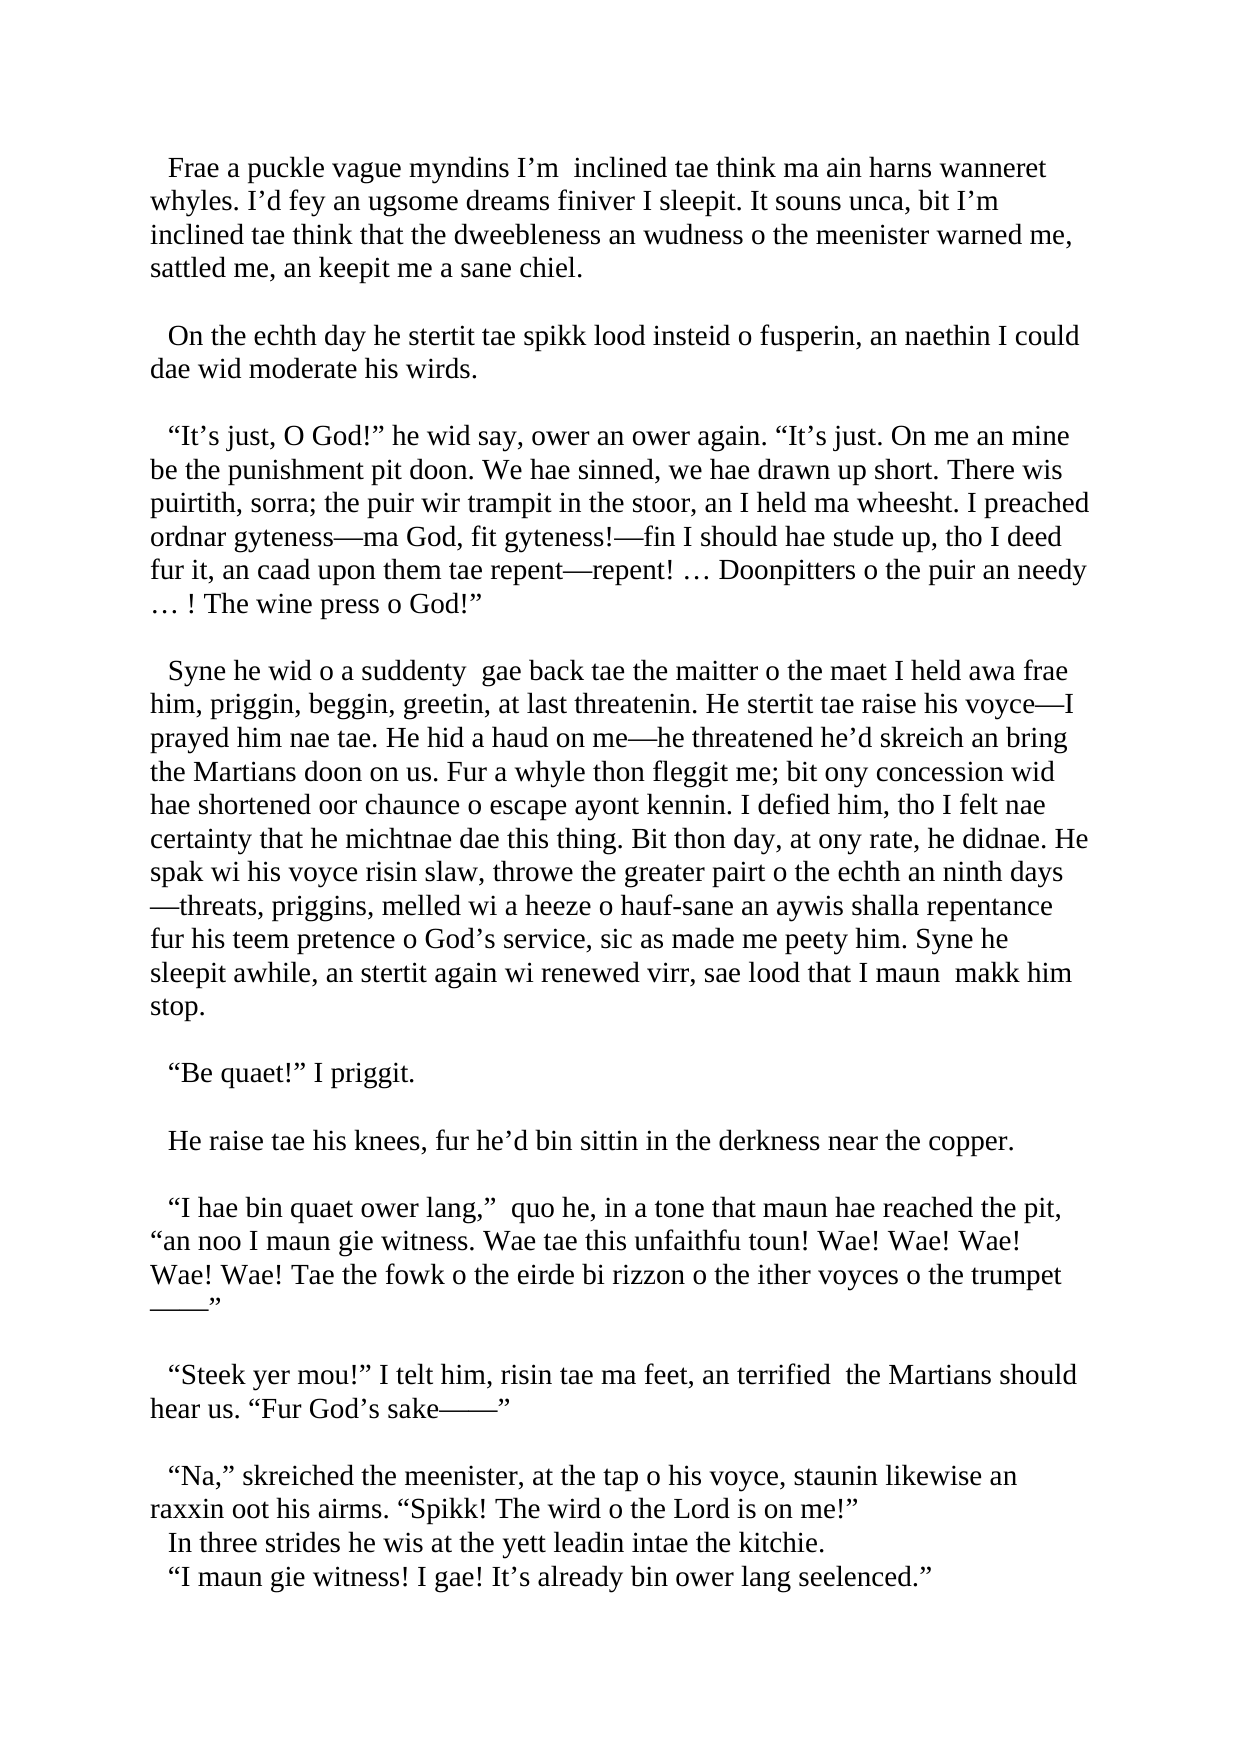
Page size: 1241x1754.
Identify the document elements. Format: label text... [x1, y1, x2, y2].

text “I maun gie witness! I gae! It’s already bin ower lang seelenced.” [150, 1559, 1090, 1592]
text On the echth day he stertit tae spikk lood insteid o fusperin, an naethin I could dae wid moderate his wirds. [150, 318, 1090, 385]
text “I hae bin quaet ower lang,” quo he, in a tone that maun hae reached the pit, “an noo I maun gie witness. Wae tae this unfaithfu toun! Wae! Wae! Wae! Wae! Wae! Tae the fowk o the eirde bi rizzon o the ither voyces o the trumpet——” [150, 1190, 1090, 1324]
text Syne he wid o a suddenty gae back tae the maitter o the maet I held awa frae him, priggin, beggin, greetin, at last threatenin. He stertit tae raise his voyce—I prayed him nae tae. He hid a haud on me—he threatened he’d skreich an bring the Martians doon on us. Fur a whyle thon fleggit me; bit ony concession wid hae shortened oor chaunce o escape ayont kennin. I defied him, tho I felt nae certainty that he michtnae dae this thing. Bit thon day, at ony rate, he didnae. He spak wi his voyce risin slaw, throwe the greater pairt o the echth an ninth days—threats, priggins, melled wi a heeze o hauf-sane an aywis shalla repentance fur his teem pretence o God’s service, sic as made me peety him. Syne he sleepit awhile, an stertit again wi renewed virr, sae lood that I maun makk him stop. [150, 653, 1090, 1022]
text “Be quaet!” I priggit. [150, 1056, 1090, 1089]
text “It’s just, O God!” he wid say, ower an ower again. “It’s just. On me an mine be the punishment pit doon. We hae sinned, we hae drawn up short. There wis puirtith, sorra; the puir wir trampit in the stoor, an I held ma wheesht. I preached ordnar gyteness—ma God, fit gyteness!—fin I should hae stude up, tho I deed fur it, an caad upon them tae repent—repent! … Doonpitters o the puir an needy … ! The wine press o God!” [150, 418, 1090, 619]
text In three strides he wis at the yett leadin intae the kitchie. [150, 1525, 1090, 1559]
text “Na,” skreiched the meenister, at the tap o his voyce, staunin likewise an raxxin oot his airms. “Spikk! The wird o the Lord is on me!” [150, 1458, 1090, 1525]
text “Steek yer mou!” I telt him, risin tae ma feet, an terrified the Martians should hear us. “Fur God’s sake——” [150, 1357, 1090, 1424]
text Frae a puckle vague myndins I’m inclined tae think ma ain harns wanneret whyles. I’d fey an ugsome dreams finiver I sleepit. It souns unca, bit I’m inclined tae think that the dweebleness an wudness o the meenister warned me, sattled me, an keepit me a sane chiel. [150, 150, 1090, 284]
text He raise tae his knees, fur he’d bin sittin in the derkness near the copper. [150, 1123, 1090, 1156]
